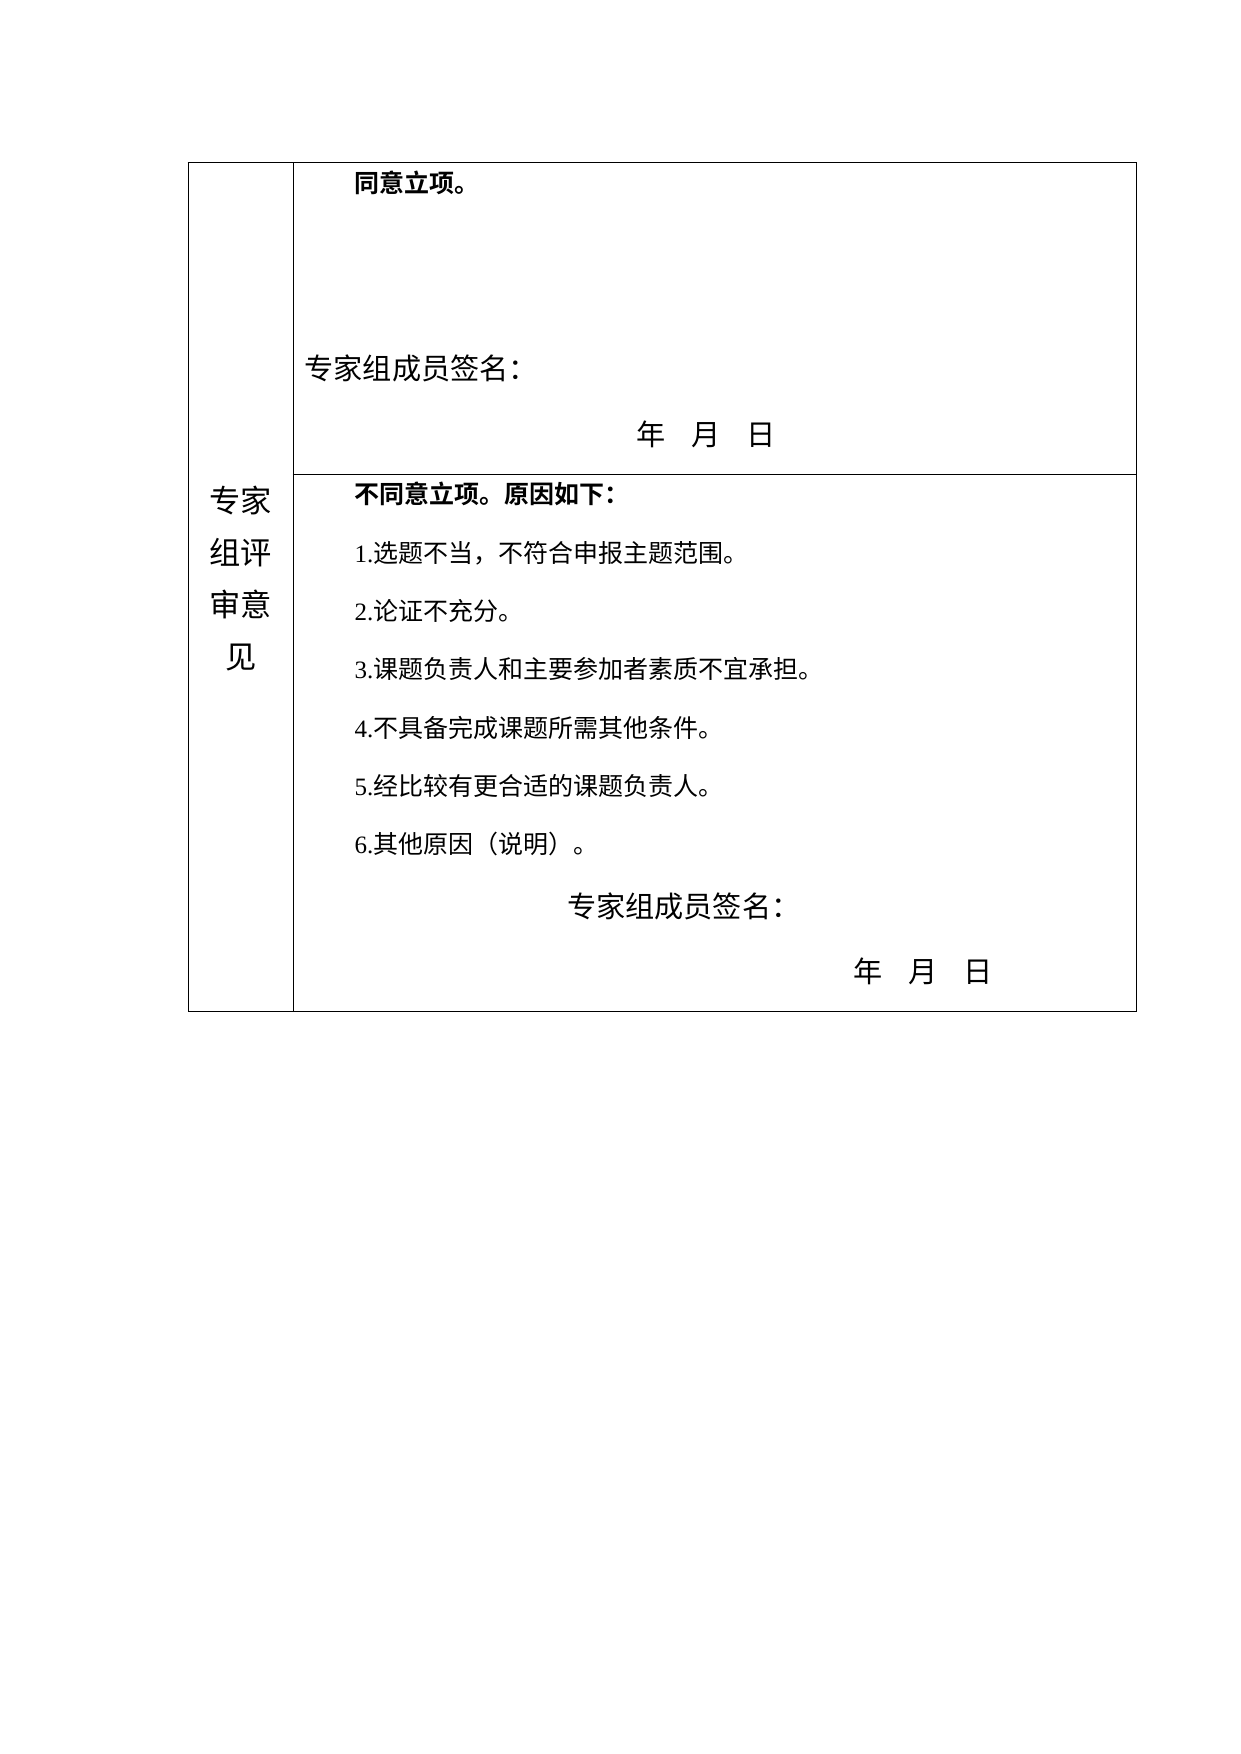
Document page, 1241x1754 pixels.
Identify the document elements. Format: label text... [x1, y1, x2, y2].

table_cell 不同意立项。原因如下： 1.选题不当，不符合申报主题范围。 2.论证不充分。 3.课题负责人和主要参加者素质不宜承担。 4.不具备完成课题所需其他条件。 5.经比较有更合适的课题负责人。 6.其他原因（说明）。 专家组成员签名： 年 月 日 [294, 475, 1136, 1011]
table_cell 同意立项。 专家组成员签名： 年 月 日 [294, 163, 1136, 474]
table_cell 专家组评审意见 [189, 163, 293, 1011]
